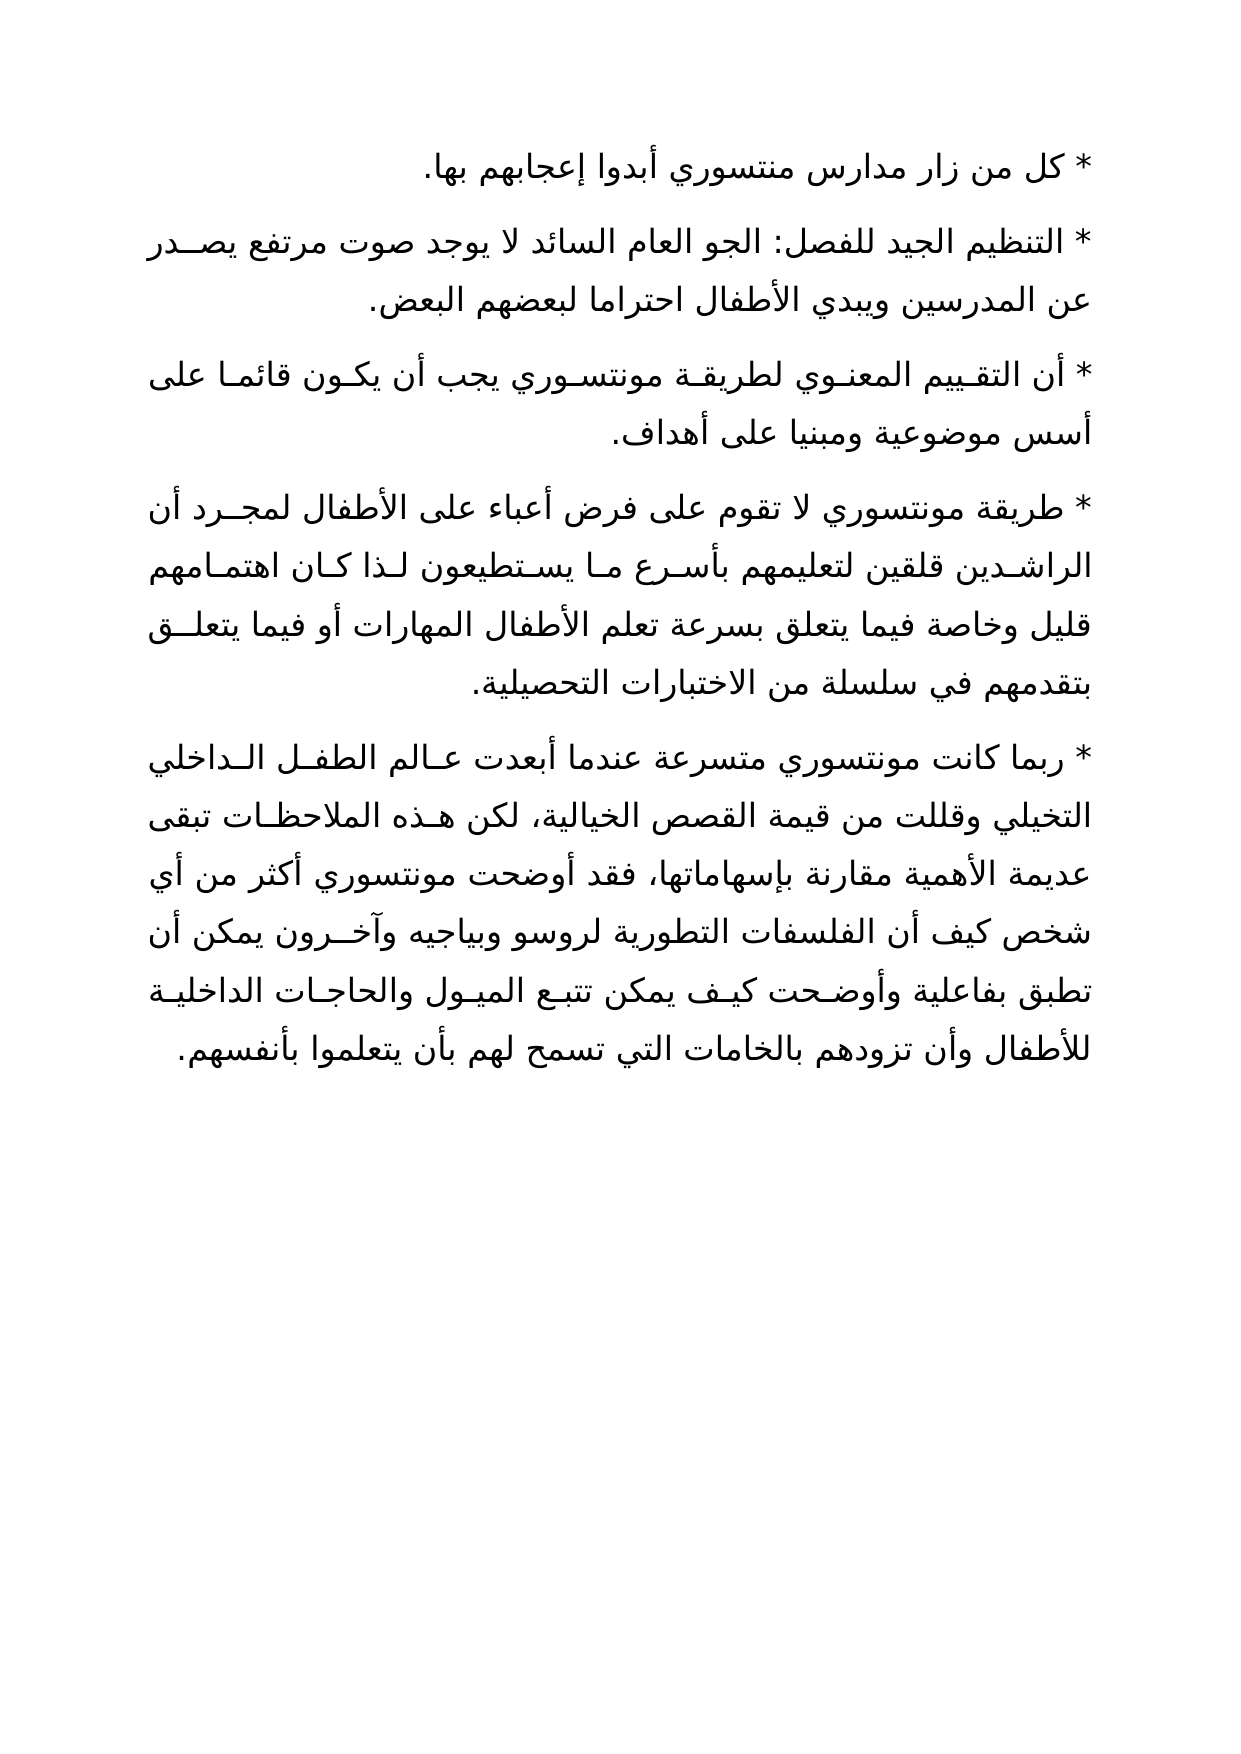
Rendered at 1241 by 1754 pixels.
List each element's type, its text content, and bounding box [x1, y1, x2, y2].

text * أن التقييم المعنوي لطريقة مونتسوري يجب أن يكون قائما على أسس موضوعية ومبنيا على أهداف. [148, 356, 1093, 453]
text * ربما كانت مونتسوري متسرعة عندما أبعدت عالم الطفل الداخلي التخيلي وقللت من قيمة القصص الخيالية، لكن هذه الملاحظات تبقى عديمة الأهمية مقارنة بإسهاماتها، فقد أوضحت مونتسوري أكثر من أي شخص كيف أن الفلسفات التطورية لروسو وبياجيه وآخرون يمكن أن تطبق بفاعلية وأوضحت كيف يمكن تتبع الميول والحاجات الداخلية للأطفال وأن تزودهم بالخامات التي تسمح لهم بأن يتعلموا بأنفسهم. [148, 738, 1093, 1068]
text * طريقة مونتسوري لا تقوم على فرض أعباء على الأطفال لمجرد أن الراشدين قلقين لتعليمهم بأسرع ما يستطيعون لذا كان اهتمامهم قليل وخاصة فيما يتعلق بسرعة تعلم الأطفال المهارات أو فيما يتعلق بتقدمهم في سلسلة من الاختبارات التحصيلية. [148, 489, 1093, 702]
text * كل من زار مدارس منتسوري أبدوا إعجابهم بها. [148, 148, 1093, 186]
text * التنظيم الجيد للفصل: الجو العام السائد لا يوجد صوت مرتفع يصدر عن المدرسين ويبدي الأطفال احتراما لبعضهم البعض. [148, 222, 1093, 319]
